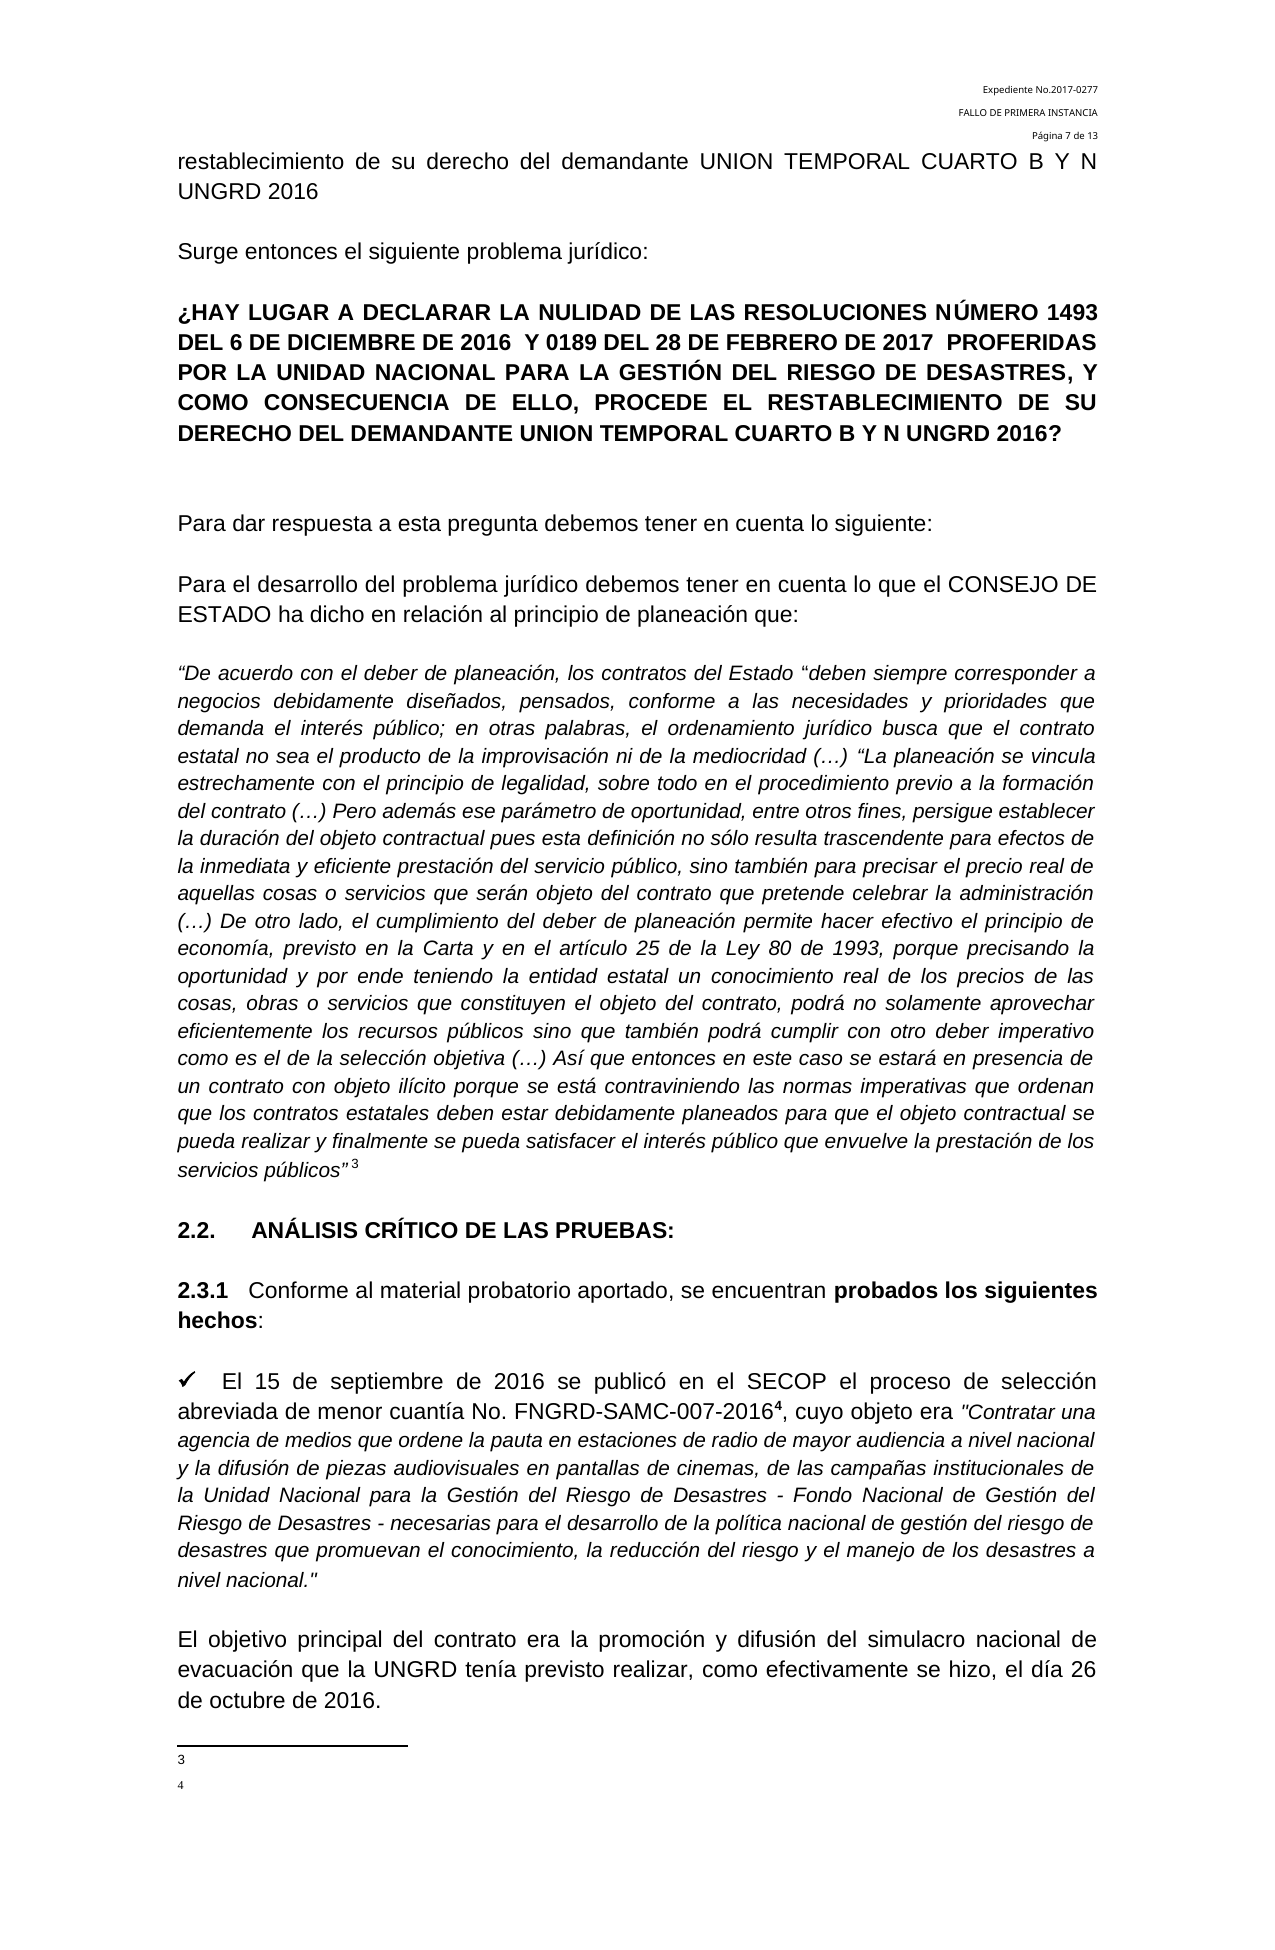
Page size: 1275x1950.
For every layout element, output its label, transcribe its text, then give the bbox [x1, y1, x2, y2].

text Surge entonces el siguiente problema jurídico: [177, 238, 1098, 264]
text Para el desarrollo del problema jurídico debemos tener en cuenta lo que el CONSEJO DE ESTADO ha dicho en relación al principio de planeación que: [177, 571, 1098, 627]
list ANÁLISIS CRÍTICO DE LAS PRUEBAS: [177, 1217, 1098, 1243]
text “De acuerdo con el deber de planeación, los contratos del Estado “deben siempre corresponder a negocios debidamente diseñados, pensados, conforme a las necesidades y prioridades que demanda el interés público; en otras palabras, el ordenamiento jurídico busca que el contrato estatal no sea el producto de la improvisación ni de la mediocridad (…) “La planeación se vincula estrechamente con el principio de legalidad, sobre todo en el procedimiento previo a la formación del contrato (…) Pero además ese parámetro de oportunidad, entre otros fines, persigue establecer la duración del objeto contractual pues esta definición no sólo resulta trascendente para efectos de la inmediata y eficiente prestación del servicio público, sino también para precisar el precio real de aquellas cosas o servicios que serán objeto del contrato que pretende celebrar la administración (…) De otro lado, el cumplimiento del deber de planeación permite hacer efectivo el principio de economía, previsto en la Carta y en el artículo 25 de la Ley 80 de 1993, porque precisando la oportunidad y por ende teniendo la entidad estatal un conocimiento real de los precios de las cosas, obras o servicios que constituyen el objeto del contrato, podrá no solamente aprovechar eficientemente los recursos públicos sino que también podrá cumplir con otro deber imperativo como es el de la selección objetiva (…) Así que entonces en este caso se estará en presencia de un contrato con objeto ilícito porque se está contraviniendo las normas imperativas que ordenan que los contratos estatales deben estar debidamente planeados para que el objeto contractual se pueda realizar y finalmente se pueda satisfacer el interés público que envuelve la prestación de los servicios públicos” [177, 661, 1098, 1183]
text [177, 148, 1098, 204]
list El 15 de septiembre de 2016 se publicó en el SECOP el proceso de selección abreviada de menor cuantía No. FNGRD-SAMC-007-2016, cuyo objeto era "Contratar una agencia de medios que ordene la pauta en estaciones de radio de mayor audiencia a nivel nacional y la difusión de piezas audiovisuales en pantallas de cinemas, de las campañas institucionales de la Unidad Nacional para la Gestión del Riesgo de Desastres - Fondo Nacional de Gestión del Riesgo de Desastres - necesarias para el desarrollo de la política nacional de gestión del riesgo de desastres que promuevan el conocimiento, la reducción del riesgo y el manejo de los desastres a nivel nacional." [177, 1368, 1098, 1592]
text Para dar respuesta a esta pregunta debemos tener en cuenta lo siguiente: [177, 510, 1098, 536]
text El objetivo principal del contrato era la promoción y difusión del simulacro nacional de evacuación que la UNGRD tenía previsto realizar, como efectivamente se hizo, el día 26 de octubre de 2016. [177, 1626, 1098, 1713]
list 2.3.1 Conforme al material probatorio aportado, se encuentran probados los siguientes hechos: [177, 1277, 1098, 1334]
text ¿HAY LUGAR A DECLARAR LA NULIDAD DE LAS RESOLUCIONES NÚMERO 1493 DEL 6 DE DICIEMBRE DE 2016 Y 0189 DEL 28 DE FEBRERO DE 2017 PROFERIDAS POR LA UNIDAD NACIONAL PARA LA GESTIÓN DEL RIESGO DE DESASTRES, Y COMO CONSECUENCIA DE ELLO, PROCEDE EL RESTABLECIMIENTO DE SU DERECHO DEL DEMANDANTE UNION TEMPORAL CUARTO B Y N UNGRD 2016? [177, 299, 1098, 446]
